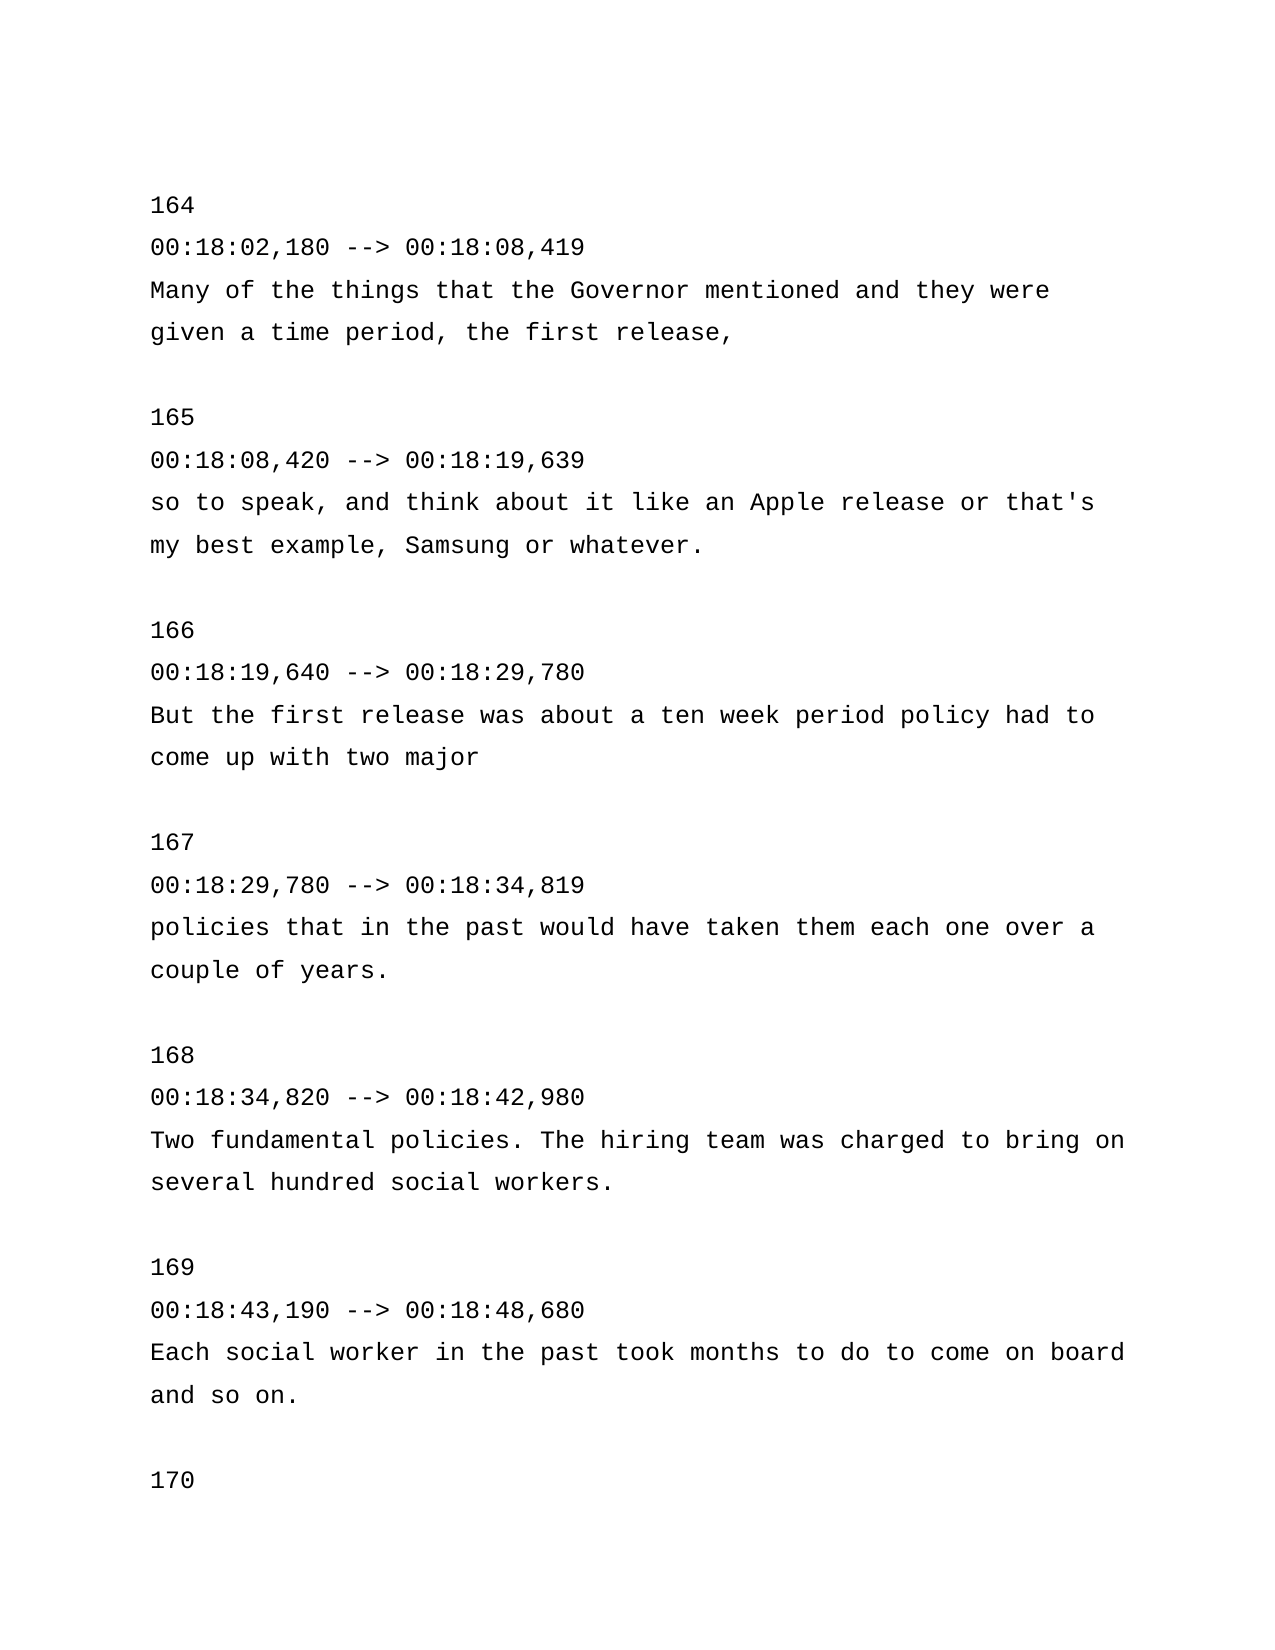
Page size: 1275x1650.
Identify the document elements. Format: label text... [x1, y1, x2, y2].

text 00:18:29,780 --> 00:18:34,819 [150, 872, 1125, 901]
text policies that in the past would have taken them each one over a couple of years. [150, 915, 1125, 986]
text 170 [150, 1467, 1125, 1496]
text 167 [150, 830, 1125, 858]
text 00:18:08,420 --> 00:18:19,639 [150, 447, 1125, 476]
text 00:18:19,640 --> 00:18:29,780 [150, 660, 1125, 688]
text 00:18:34,820 --> 00:18:42,980 [150, 1085, 1125, 1113]
text 00:18:43,190 --> 00:18:48,680 [150, 1297, 1125, 1326]
text 168 [150, 1042, 1125, 1071]
text 169 [150, 1255, 1125, 1283]
text 166 [150, 617, 1125, 646]
text so to speak, and think about it like an Apple release or that's my best example, Samsung or whatever. [150, 490, 1125, 561]
text Each social worker in the past took months to do to come on board and so on. [150, 1340, 1125, 1411]
text 00:18:02,180 --> 00:18:08,419 [150, 235, 1125, 263]
text But the first release was about a ten week period policy had to come up with two major [150, 702, 1125, 773]
text Many of the things that the Governor mentioned and they were given a time period, the first release, [150, 277, 1125, 348]
text 165 [150, 405, 1125, 433]
text Two fundamental policies. The hiring team was charged to bring on several hundred social workers. [150, 1127, 1125, 1198]
text 164 [150, 192, 1125, 221]
